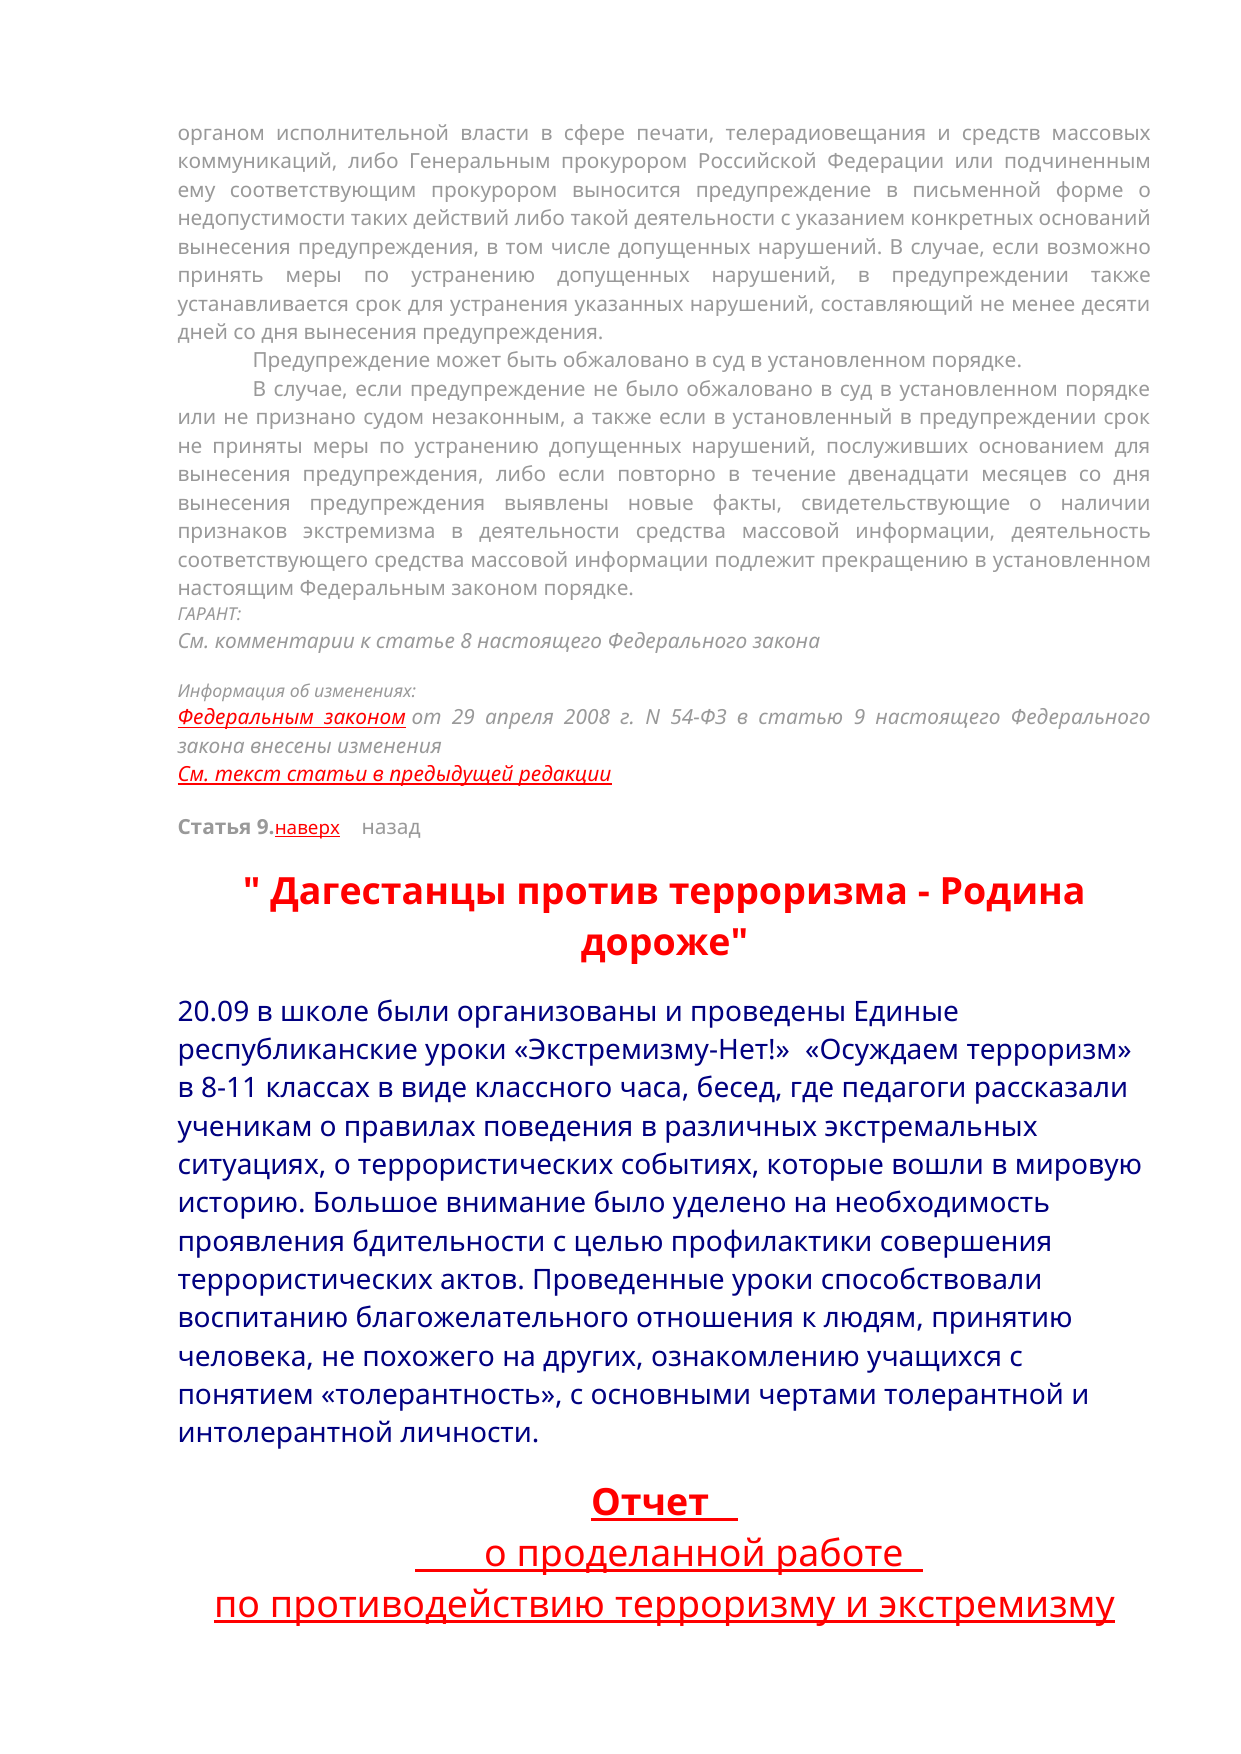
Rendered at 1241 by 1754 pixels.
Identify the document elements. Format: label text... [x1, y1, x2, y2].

text о проделанной работе [177, 1526, 1152, 1577]
text ГАРАНТ: [177, 602, 1152, 626]
text См. текст статьи в предыдущей редакции [177, 759, 1152, 788]
text В случае, если предупреждение не было обжаловано в суд в установленном порядке или не признано судом незаконным, а также если в установленный в предупреждении срок не приняты меры по устранению допущенных нарушений, послуживших основанием для вынесения предупреждения, либо если повторно в течение двенадцати месяцев со дня вынесения предупреждения выявлены новые факты, свидетельствующие о наличии признаков экстремизма в деятельности средства массовой информации, деятельность соответствующего средства массовой информации подлежит прекращению в установленном настоящим Федеральным законом порядке. [177, 374, 1152, 602]
text " Дагестанцы против терроризма - Родина дороже" [177, 864, 1152, 967]
text 20.09 в школе были организованы и проведены Единые республиканские уроки «Экстремизму-Нет!» «Осуждаем терроризм» в 8-11 классах в виде классного часа, бесед, где педагоги рассказали ученикам о правилах поведения в различных экстремальных ситуациях, о террористических событиях, которые вошли в мировую историю. Большое внимание было уделено на необходимость проявления бдительности с целью профилактики совершения террористических актов. Проведенные уроки способствовали воспитанию благожелательного отношения к людям, принятию человека, не похожего на других, ознакомлению учащихся с понятием «толерантность», с основными чертами толерантной и интолерантной личности. [177, 991, 1152, 1451]
text Федеральным законом от 29 апреля 2008 г. N 54-ФЗ в статью 9 настоящего Федерального закона внесены изменения [177, 702, 1152, 759]
text См. комментарии к статье 8 настоящего Федерального закона [177, 626, 1152, 654]
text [177, 118, 1152, 346]
text Статья 9.наверх назад [177, 812, 1152, 840]
text по противодействию терроризму и экстремизму [177, 1577, 1152, 1628]
text Предупреждение может быть обжаловано в суд в установленном порядке. [177, 346, 1152, 374]
text Отчет [177, 1475, 1152, 1526]
text Информация об изменениях: [177, 678, 1152, 702]
